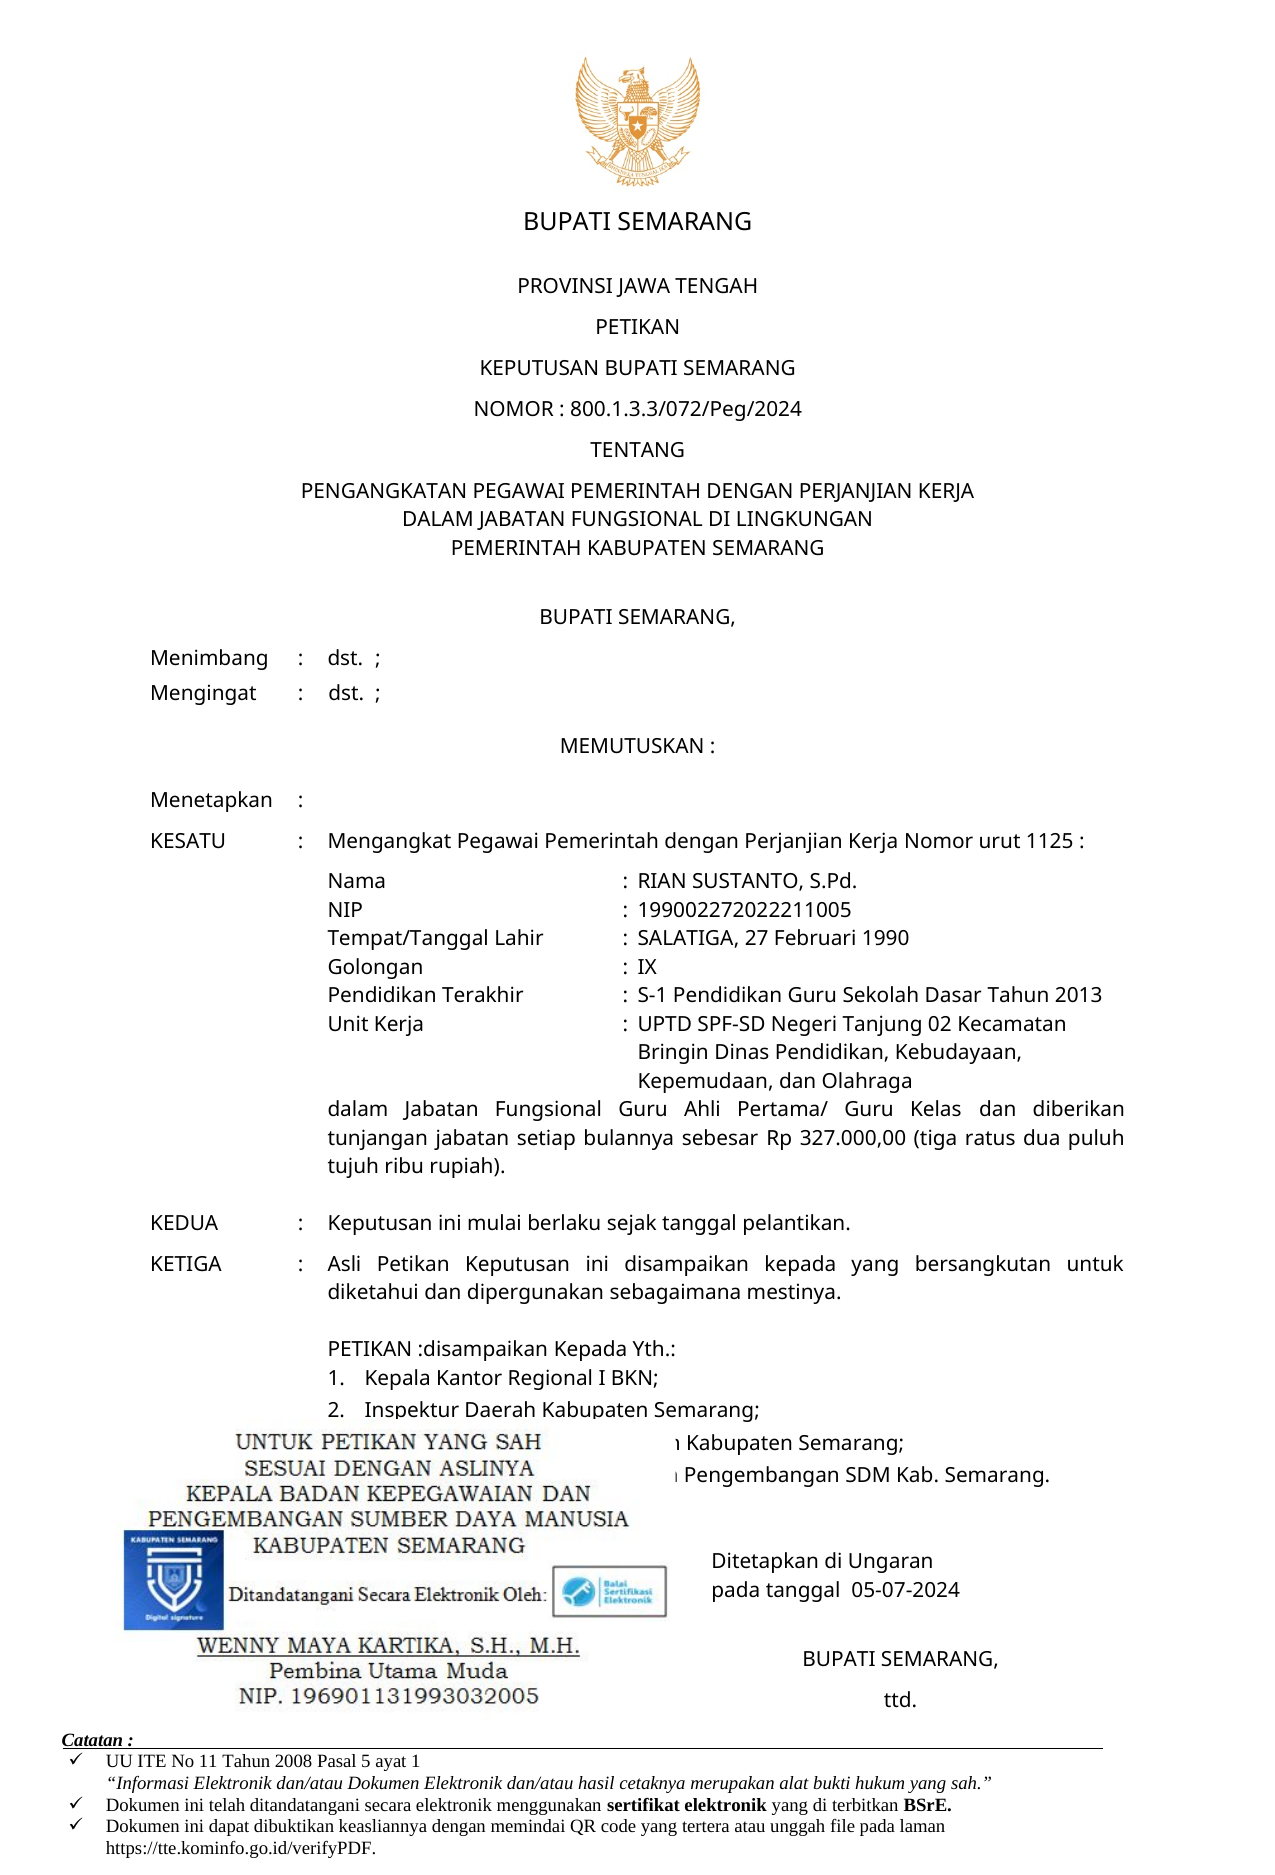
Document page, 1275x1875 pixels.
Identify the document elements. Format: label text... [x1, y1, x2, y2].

text pada tanggal 05-07-2024 [711, 1575, 1125, 1603]
text Unit Kerja : UPTD SPF-SD Negeri Tanjung 02 Kecamatan Bringin Dinas Pendidikan, Kebudayaan, Kepemudaan, dan Olahraga [327, 1009, 1125, 1094]
text dalam Jabatan Fungsional Guru Ahli Pertama/ Guru Kelas dan diberikan tunjangan jabatan setiap bulannya sebesar Rp 327.000,00 (tiga ratus dua puluh tujuh ribu rupiah). [327, 1094, 1125, 1179]
text NIP : 199002272022211005 [327, 895, 1125, 923]
text BUPATI , [150, 602, 1125, 631]
text Tempat/Tanggal Lahir : SALATIGA, 27 Februari 1990 [327, 923, 1125, 952]
list 3. Kepala Badan Keuangan Daerah Kabupaten ; [676, 1428, 1125, 1456]
text PENGANGKATAN PEGAWAI PEMERINTAH DENGAN PERJANJIAN KERJA [150, 476, 1125, 504]
list 1. Kepala Kantor Regional I BKN; [327, 1363, 1125, 1391]
text PEMERINTAH KABUPATEN SEMARANG [150, 533, 1125, 561]
text Mengingat : dst. ; [150, 678, 1125, 706]
text MEMUTUSKAN : [150, 731, 1125, 760]
text Ditetapkan di Ungaran [711, 1546, 1125, 1575]
text BUPATI , [676, 1644, 1125, 1673]
text NOMOR : 800.1.3.3/072/Peg/2024 [150, 394, 1125, 423]
text BUPATI SEMARANG [150, 203, 1125, 237]
text KEDUA : Keputusan ini mulai berlaku sejak tanggal pelantikan. [150, 1208, 1125, 1236]
text Pendidikan Terakhir : S-1 Pendidikan Guru Sekolah Dasar Tahun 2013 [327, 980, 1125, 1009]
text Nama : RIAN SUSTANTO, S.Pd. [327, 867, 1125, 895]
text Golongan : IX [327, 952, 1125, 980]
list 4. Kepala Badan Kepegawaian dan Pengembangan SDM Kab. . [676, 1460, 1125, 1489]
text DALAM JABATAN FUNGSIONAL DI LINGKUNGAN [150, 504, 1125, 533]
text PETIKAN [150, 312, 1125, 341]
picture [567, 51, 708, 192]
text TENTANG [150, 435, 1125, 463]
picture [114, 1419, 676, 1720]
text PETIKAN :disampaikan Kepada Yth.: [150, 1334, 1125, 1363]
text KESATU : Mengangkat Pegawai Pemerintah dengan Perjanjian Kerja Nomor urut 1125 : [150, 826, 1125, 854]
text Menetapkan : [150, 785, 1125, 813]
text ttd. [676, 1685, 1125, 1714]
text Menimbang : dst. ; [150, 643, 1125, 672]
text KETIGA : Asli Petikan Keputusan ini disampaikan kepada yang bersangkutan untuk diketahui dan dipergunakan sebagaimana mestinya. [150, 1249, 1125, 1306]
text PROVINSI JAWA TENGAH [150, 271, 1125, 300]
text KEPUTUSAN BUPATI [150, 353, 1125, 382]
list 2. Inspektur Daerah Kabupaten ; [327, 1395, 1125, 1424]
